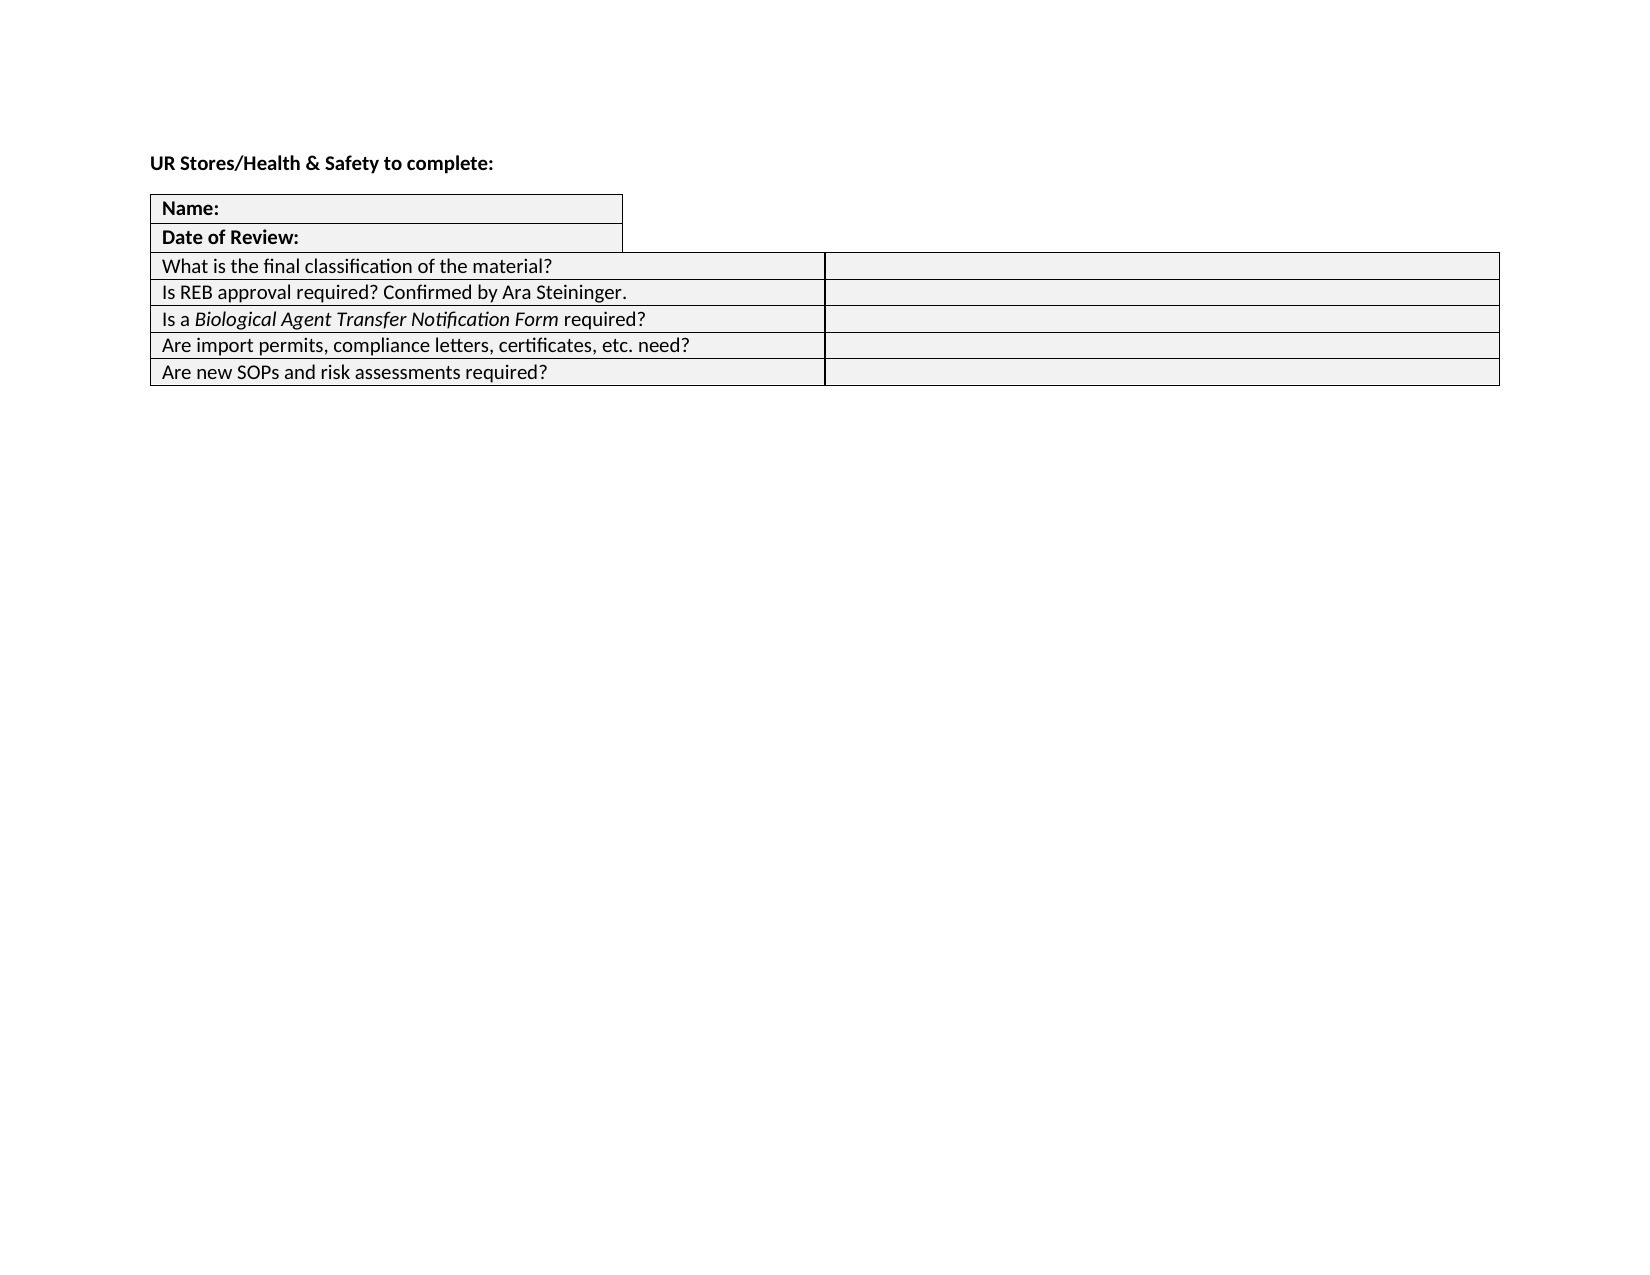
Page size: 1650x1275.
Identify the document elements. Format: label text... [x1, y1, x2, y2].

table_cell Are new SOPs and risk assessments required? [151, 359, 824, 384]
table_cell [826, 253, 1499, 279]
table_cell What is the final classification of the material? [151, 253, 824, 279]
table_cell Is REB approval required? Confirmed by Ara Steininger. [151, 280, 824, 305]
table_cell [826, 306, 1499, 332]
text UR Stores/Health & Safety to complete: [150, 150, 1500, 175]
table_cell Are import permits, compliance letters, certificates, etc. need? [151, 333, 824, 358]
table_cell [826, 333, 1499, 358]
table_cell Is a Biological Agent Transfer Notification Form required? [151, 306, 824, 332]
table_cell [826, 280, 1499, 305]
table_cell Date of Review: [151, 224, 622, 252]
table_cell [826, 359, 1499, 384]
table_header Name: [151, 195, 622, 223]
